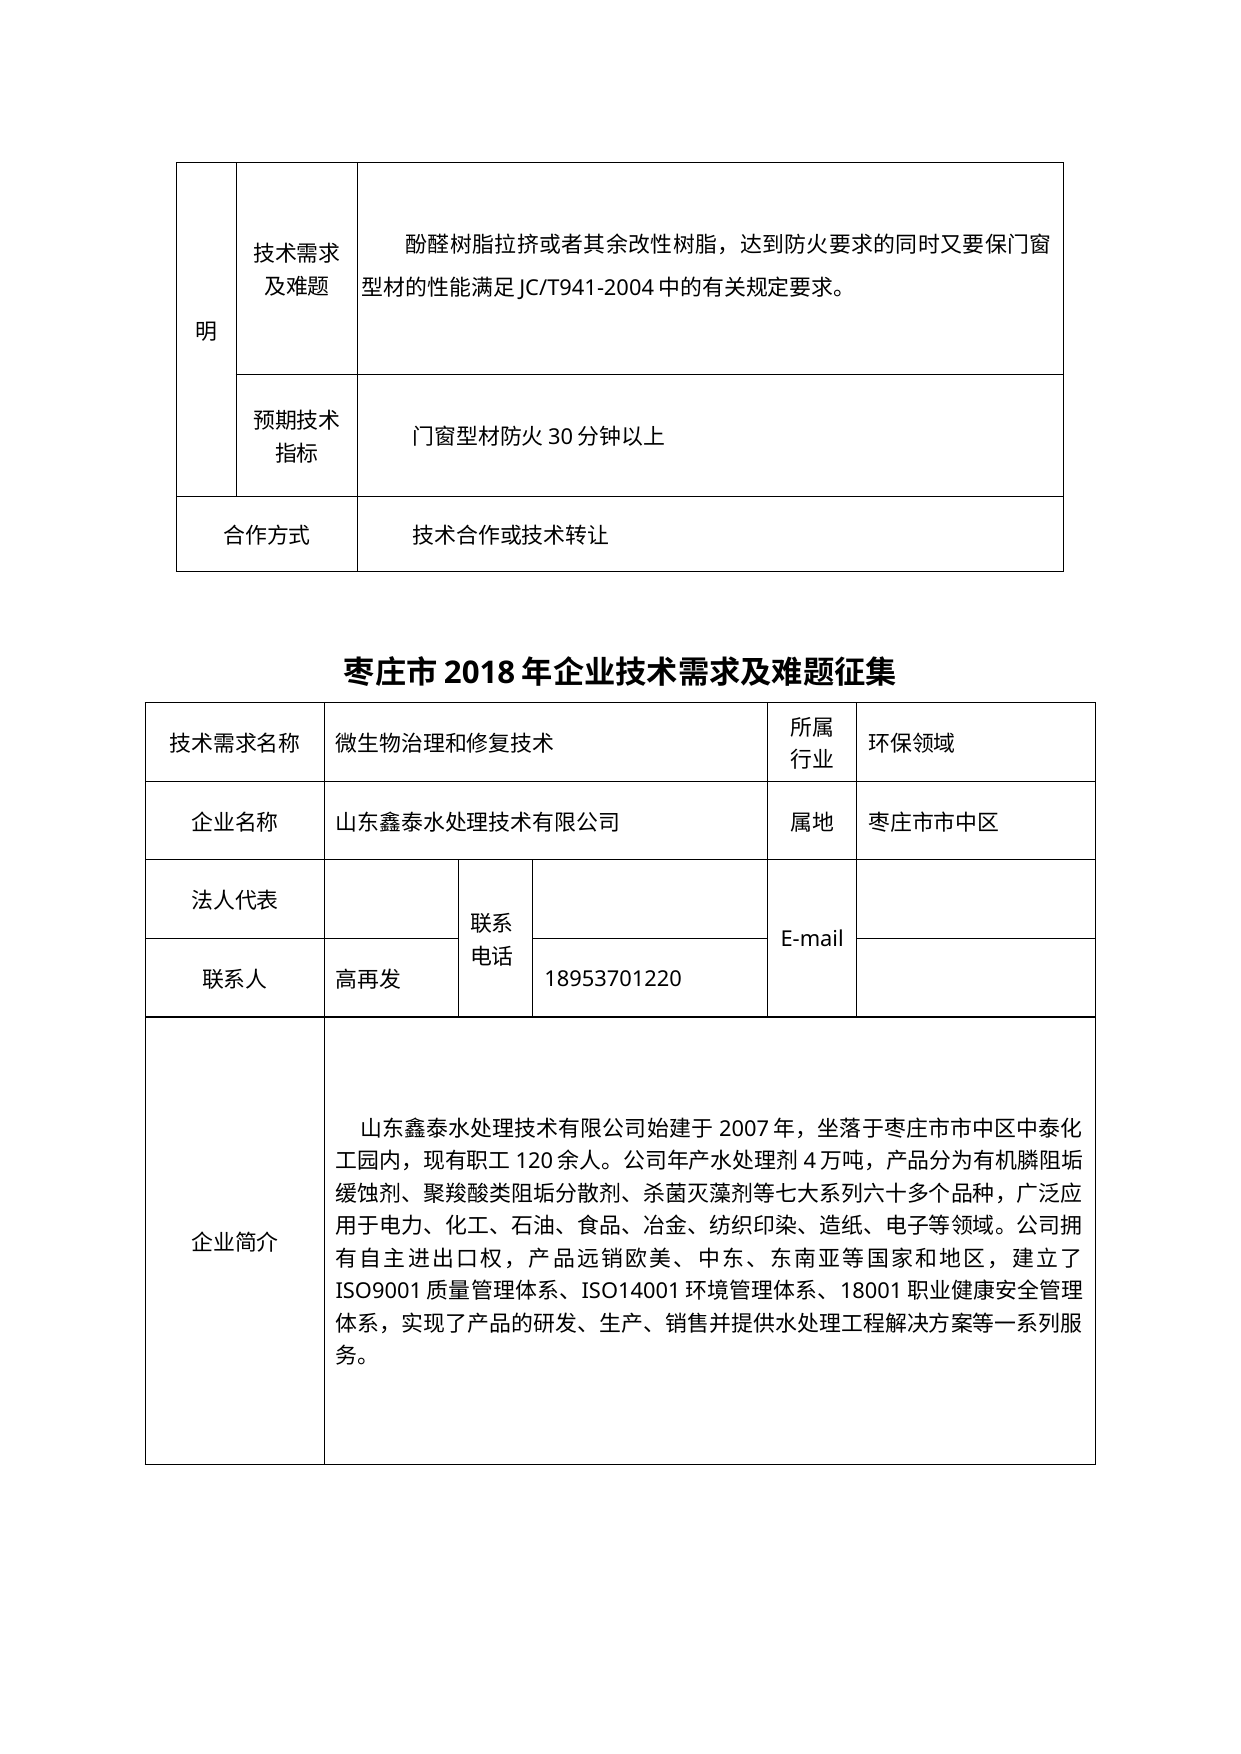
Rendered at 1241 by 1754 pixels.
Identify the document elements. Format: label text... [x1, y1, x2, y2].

table_cell 联系人 [146, 939, 324, 1016]
table_header 所属 行业 [768, 703, 856, 781]
table_cell 技术需求及难题 [237, 163, 357, 373]
table_cell 枣庄市市中区 [857, 782, 1095, 859]
table_cell [857, 860, 1095, 938]
table_cell 山东鑫泰水处理技术有限公司始建于2007年，坐落于枣庄市市中区中泰化工园内，现有职工120余人。公司年产水处理剂4万吨，产品分为有机膦阻垢缓蚀剂、聚羧酸类阻垢分散剂、杀菌灭藻剂等七大系列六十多个品种，广泛应用于电力、化工、石油、食品、冶金、纺织印染、造纸、电子等领域。公司拥有自主进出口权，产品远销欧美、中东、东南亚等国家和地区，建立了ISO9001质量管理体系、ISO14001环境管理体系、18001职业健康安全管理体系，实现了产品的研发、生产、销售并提供水处理工程解决方案等一系列服务。 [325, 1018, 1095, 1463]
table_cell 预期技术指标 [237, 375, 357, 496]
table_cell 技术合作或技术转让 [358, 497, 1063, 571]
table_cell 合作方式 [177, 497, 357, 571]
table_cell 企业简介 [146, 1018, 324, 1463]
table_header 技术需求名称 [146, 703, 324, 781]
table_cell [533, 860, 767, 938]
table_cell 属地 [768, 782, 856, 859]
table_cell 高再发 [325, 939, 458, 1016]
table_cell [325, 860, 458, 938]
table_cell 法人代表 [146, 860, 324, 938]
table_cell 山东鑫泰水处理技术有限公司 [325, 782, 767, 859]
table_cell 企业名称 [146, 782, 324, 859]
table_header 环保领域 [857, 703, 1095, 781]
text 枣庄市2018年企业技术需求及难题征集 [187, 637, 1053, 702]
table_cell 18953701220 [533, 939, 767, 1016]
table_cell 门窗型材防火30分钟以上 [358, 375, 1063, 496]
table_cell E-mail [768, 860, 856, 1016]
table_cell [857, 939, 1095, 1016]
table_header 微生物治理和修复技术 [325, 703, 767, 781]
table_cell 酚醛树脂拉挤或者其余改性树脂，达到防火要求的同时又要保门窗型材的性能满足JC/T941-2004中的有关规定要求。 [358, 163, 1063, 373]
table_cell 联系 电话 [459, 860, 532, 1016]
table_cell 技术需求情况说明 [177, 163, 236, 496]
